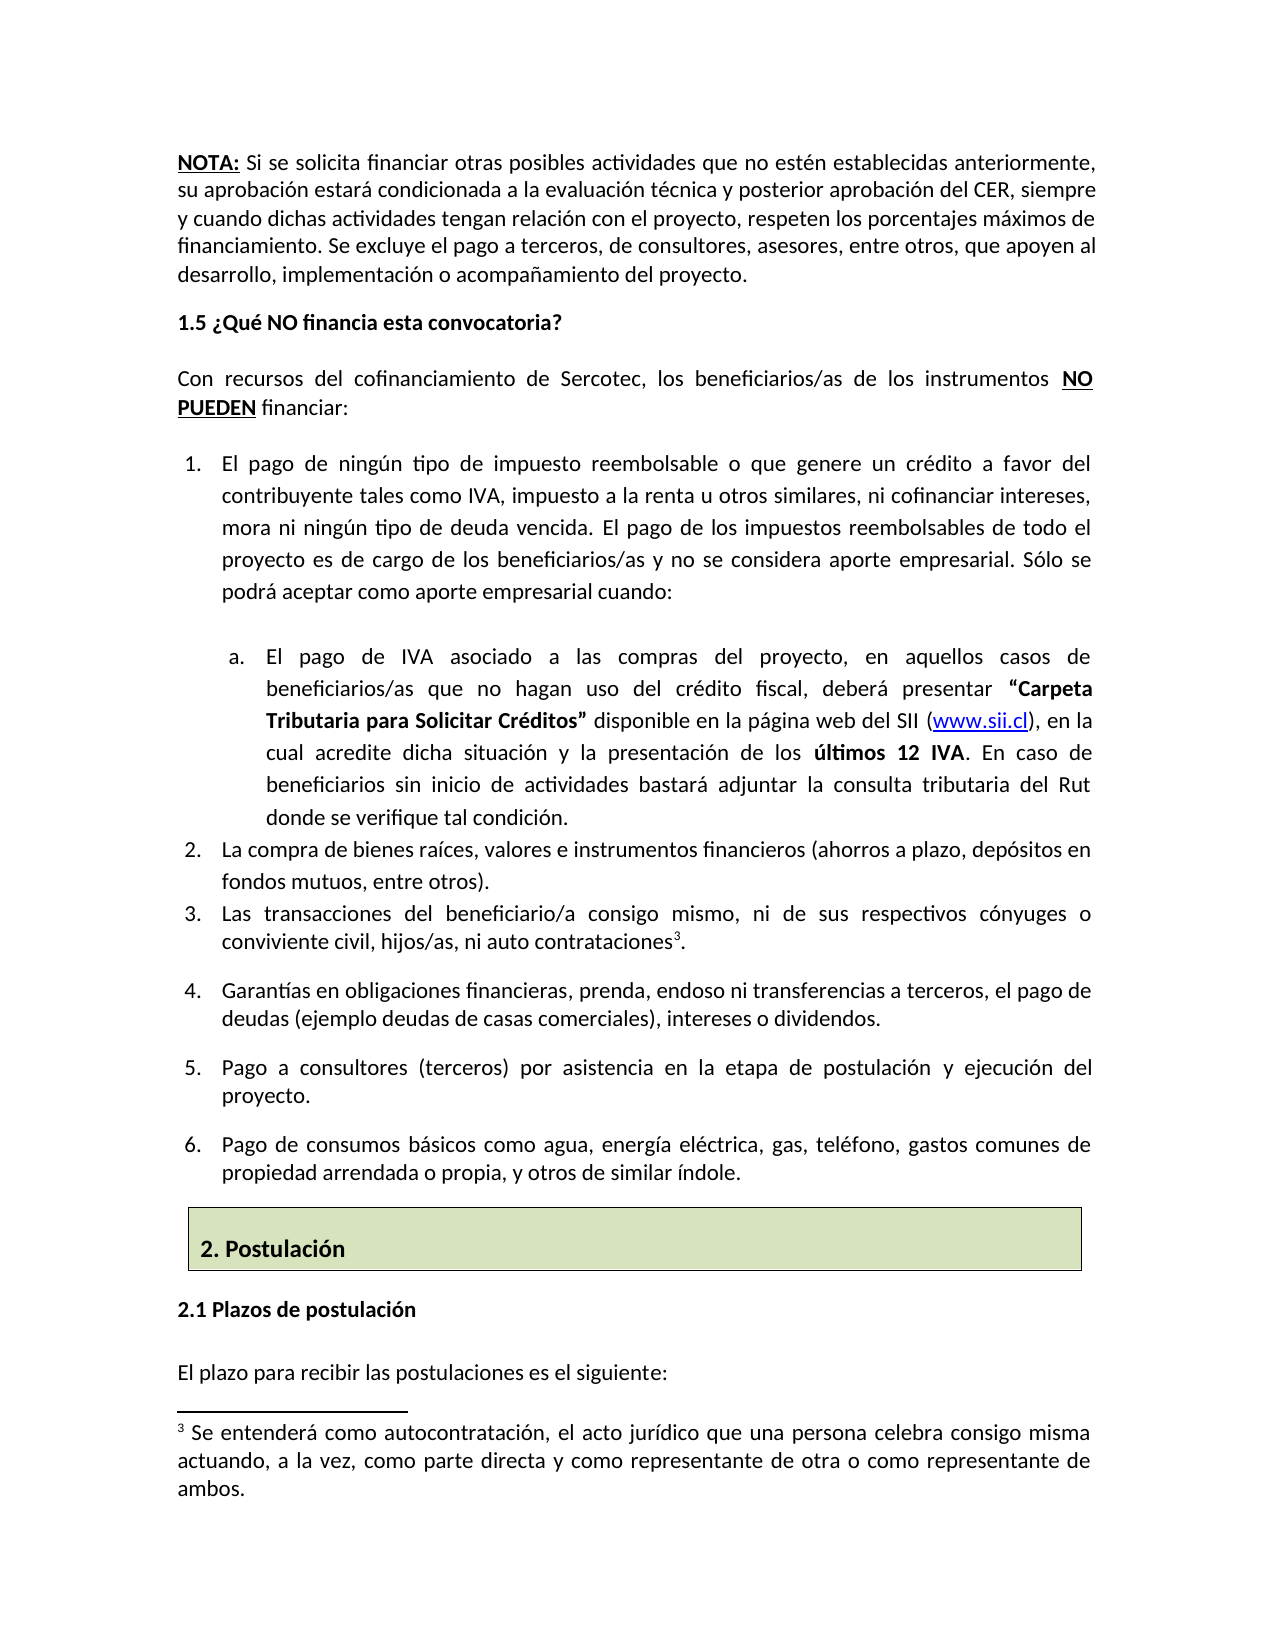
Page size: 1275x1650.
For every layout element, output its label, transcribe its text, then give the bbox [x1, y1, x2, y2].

list Pago a consultores (terceros) por asistencia en la etapa de postulación y ejecución del proyecto. [184, 1053, 1093, 1109]
list La compra de bienes raíces, valores e instrumentos financieros (ahorros a plazo, depósitos en fondos mutuos, entre otros). [184, 835, 1093, 895]
list Garantías en obligaciones financieras, prenda, endoso ni transferencias a terceros, el pago de deudas (ejemplo deudas de casas comerciales), intereses o dividendos. [184, 976, 1093, 1032]
list Pago de consumos básicos como agua, energía eléctrica, gas, teléfono, gastos comunes de propiedad arrendada o propia, y otros de similar índole. [184, 1130, 1093, 1186]
text El plazo para recibir las postulaciones es el siguiente: [177, 1358, 1098, 1386]
subtitle 2.1 Plazos de postulación [177, 1296, 1098, 1324]
list El pago de IVA asociado a las compras del proyecto, en aquellos casos de beneficiarios/as que no hagan uso del crédito fiscal, deberá presentar “Carpeta Tributaria para Solicitar Créditos” disponible en la página web del SII (www.sii.cl), en la cual acredite dicha situación y la presentación de los últimos 12 IVA. En caso de beneficiarios sin inicio de actividades bastará adjuntar la consulta tributaria del Rut donde se verifique tal condición. [228, 642, 1093, 831]
table_header 2. Postulación [189, 1208, 1081, 1269]
list Las transacciones del beneficiario/a consigo mismo, ni de sus respectivos cónyuges o conviviente civil, hijos/as, ni auto contrataciones. [184, 899, 1093, 955]
text Con recursos del cofinanciamiento de Sercotec, los beneficiarios/as de los instrumentos NO PUEDEN financiar: [177, 364, 1093, 421]
list El pago de ningún tipo de impuesto reembolsable o que genere un crédito a favor del contribuyente tales como IVA, impuesto a la renta u otros similares, ni cofinanciar intereses, mora ni ningún tipo de deuda vencida. El pago de los impuestos reembolsables de todo el proyecto es de cargo de los beneficiarios/as y no se considera aporte empresarial. Sólo se podrá aceptar como aporte empresarial cuando: [184, 449, 1093, 605]
subtitle 1.5 ¿Qué NO financia esta convocatoria? [177, 308, 1098, 337]
text NOTA: Si se solicita financiar otras posibles actividades que no estén establecidas anteriormente, su aprobación estará condicionada a la evaluación técnica y posterior aprobación del CER, siempre y cuando dichas actividades tengan relación con el proyecto, respeten los porcentajes máximos de financiamiento. Se excluye el pago a terceros, de consultores, asesores, entre otros, que apoyen al desarrollo, implementación o acompañamiento del proyecto. [177, 148, 1098, 288]
